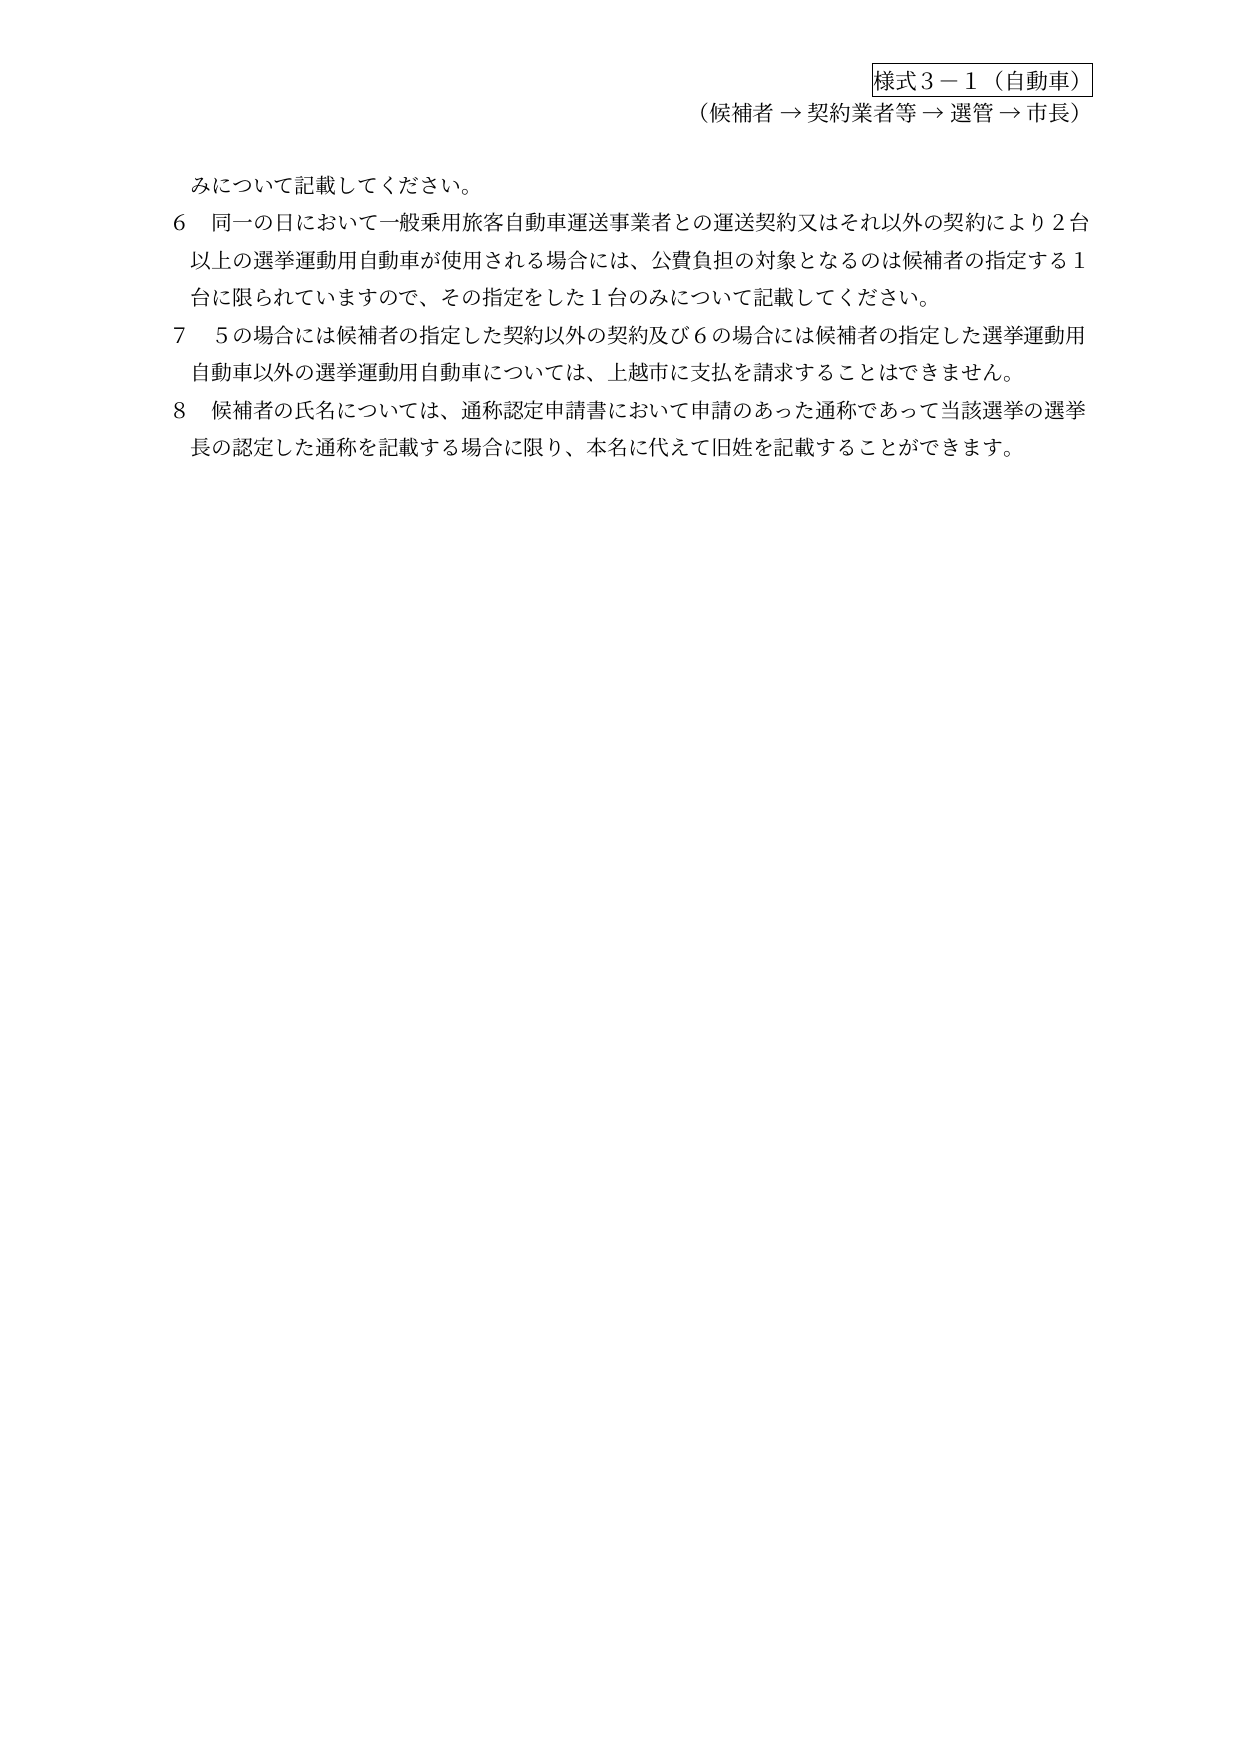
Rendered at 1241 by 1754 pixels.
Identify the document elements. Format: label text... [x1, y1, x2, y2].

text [169, 165, 1092, 203]
text ７ ５の場合には候補者の指定した契約以外の契約及び６の場合には候補者の指定した選挙運動用自動車以外の選挙運動用自動車については、上越市に支払を請求することはできません。 [169, 315, 1092, 390]
text ６ 同一の日において一般乗用旅客自動車運送事業者との運送契約又はそれ以外の契約により２台以上の選挙運動用自動車が使用される場合には、公費負担の対象となるのは候補者の指定する１台に限られていますので、その指定をした１台のみについて記載してください。 [169, 203, 1092, 315]
text ８ 候補者の氏名については、通称認定申請書において申請のあった通称であって当該選挙の選挙長の認定した通称を記載する場合に限り、本名に代えて旧姓を記載することができます。 [169, 390, 1092, 465]
